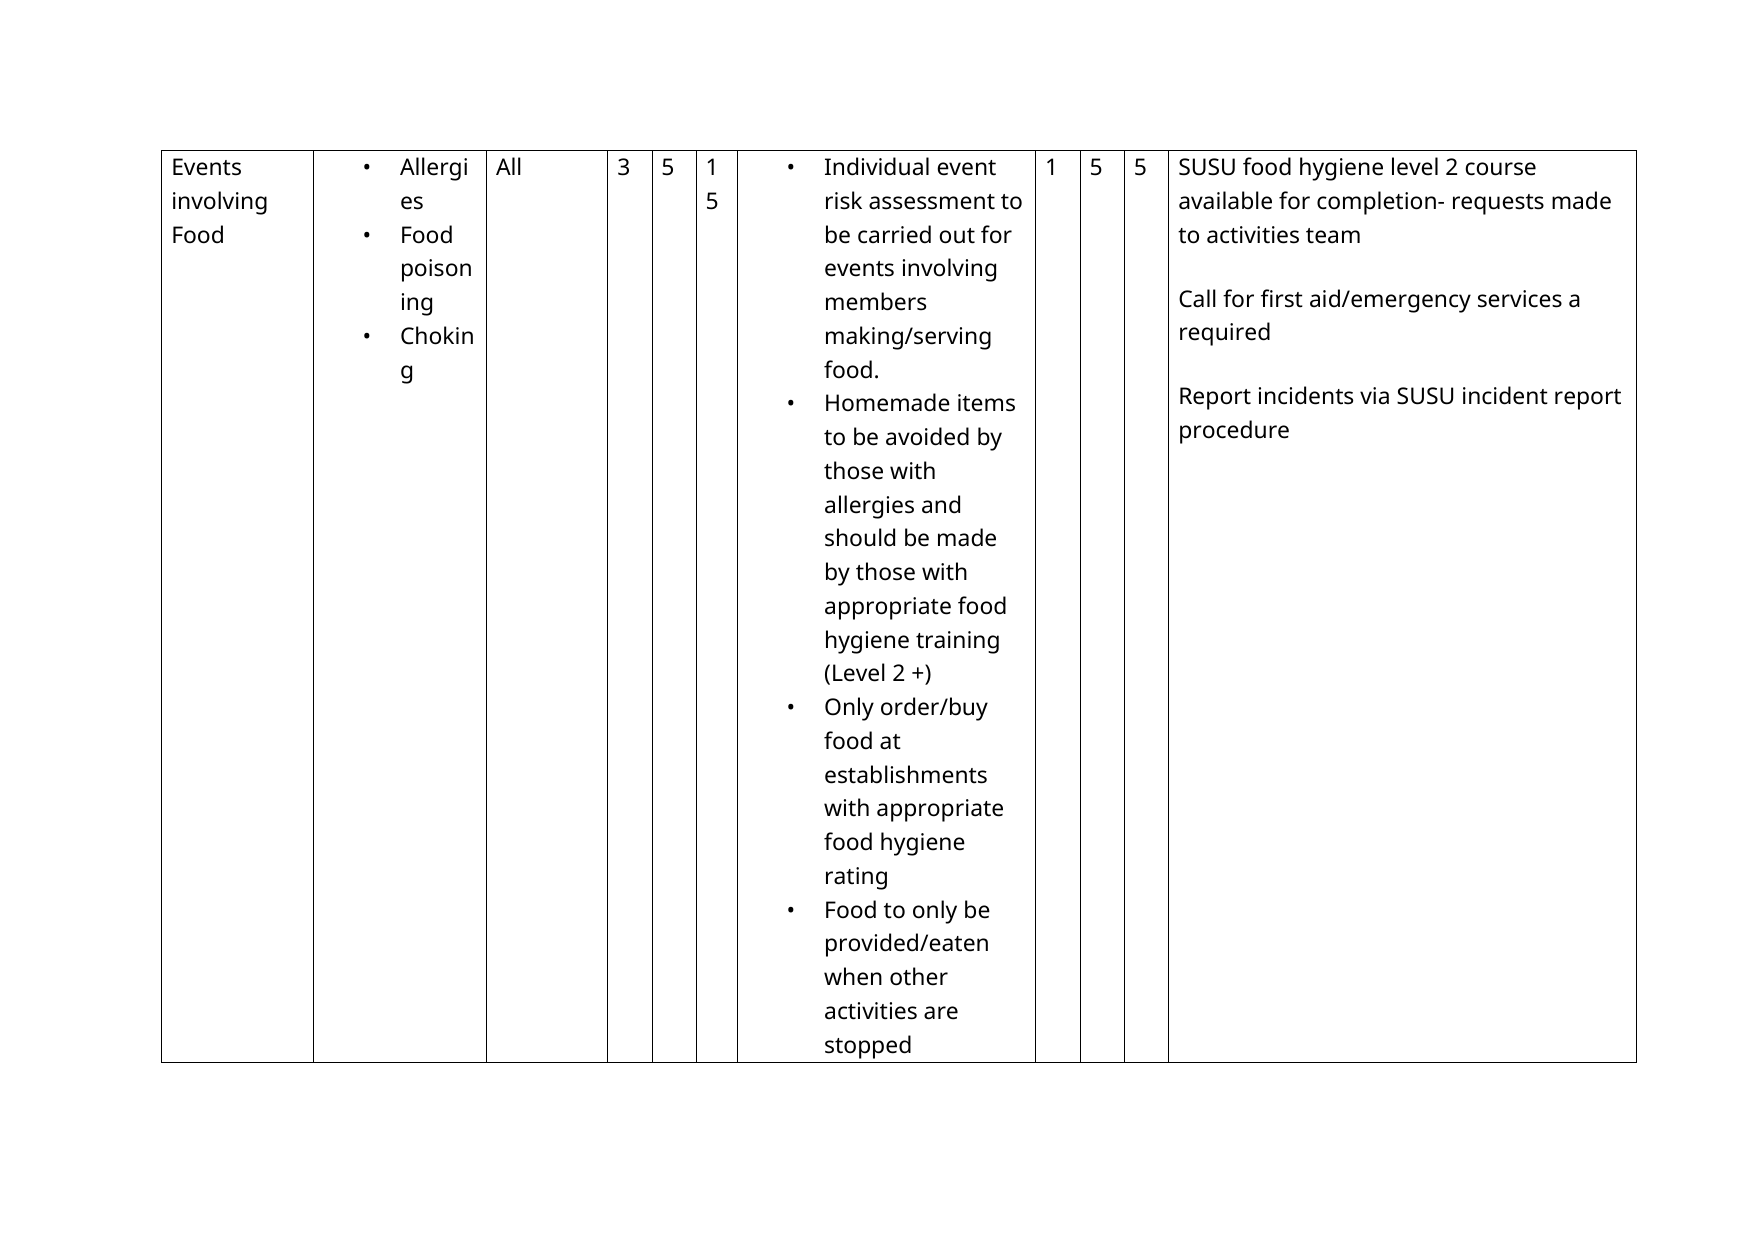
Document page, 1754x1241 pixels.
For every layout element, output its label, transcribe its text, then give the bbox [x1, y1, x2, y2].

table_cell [162, 151, 313, 1062]
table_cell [314, 151, 486, 1062]
table_cell All [487, 151, 607, 1062]
table_cell 5 [1125, 151, 1168, 1062]
table_cell 3 [608, 151, 652, 1062]
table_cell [738, 151, 1035, 1062]
table_cell 15 [697, 151, 737, 1062]
table_cell 1 [1036, 151, 1080, 1062]
table_cell 5 [653, 151, 696, 1062]
table_cell 5 [1081, 151, 1124, 1062]
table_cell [1169, 151, 1636, 1062]
